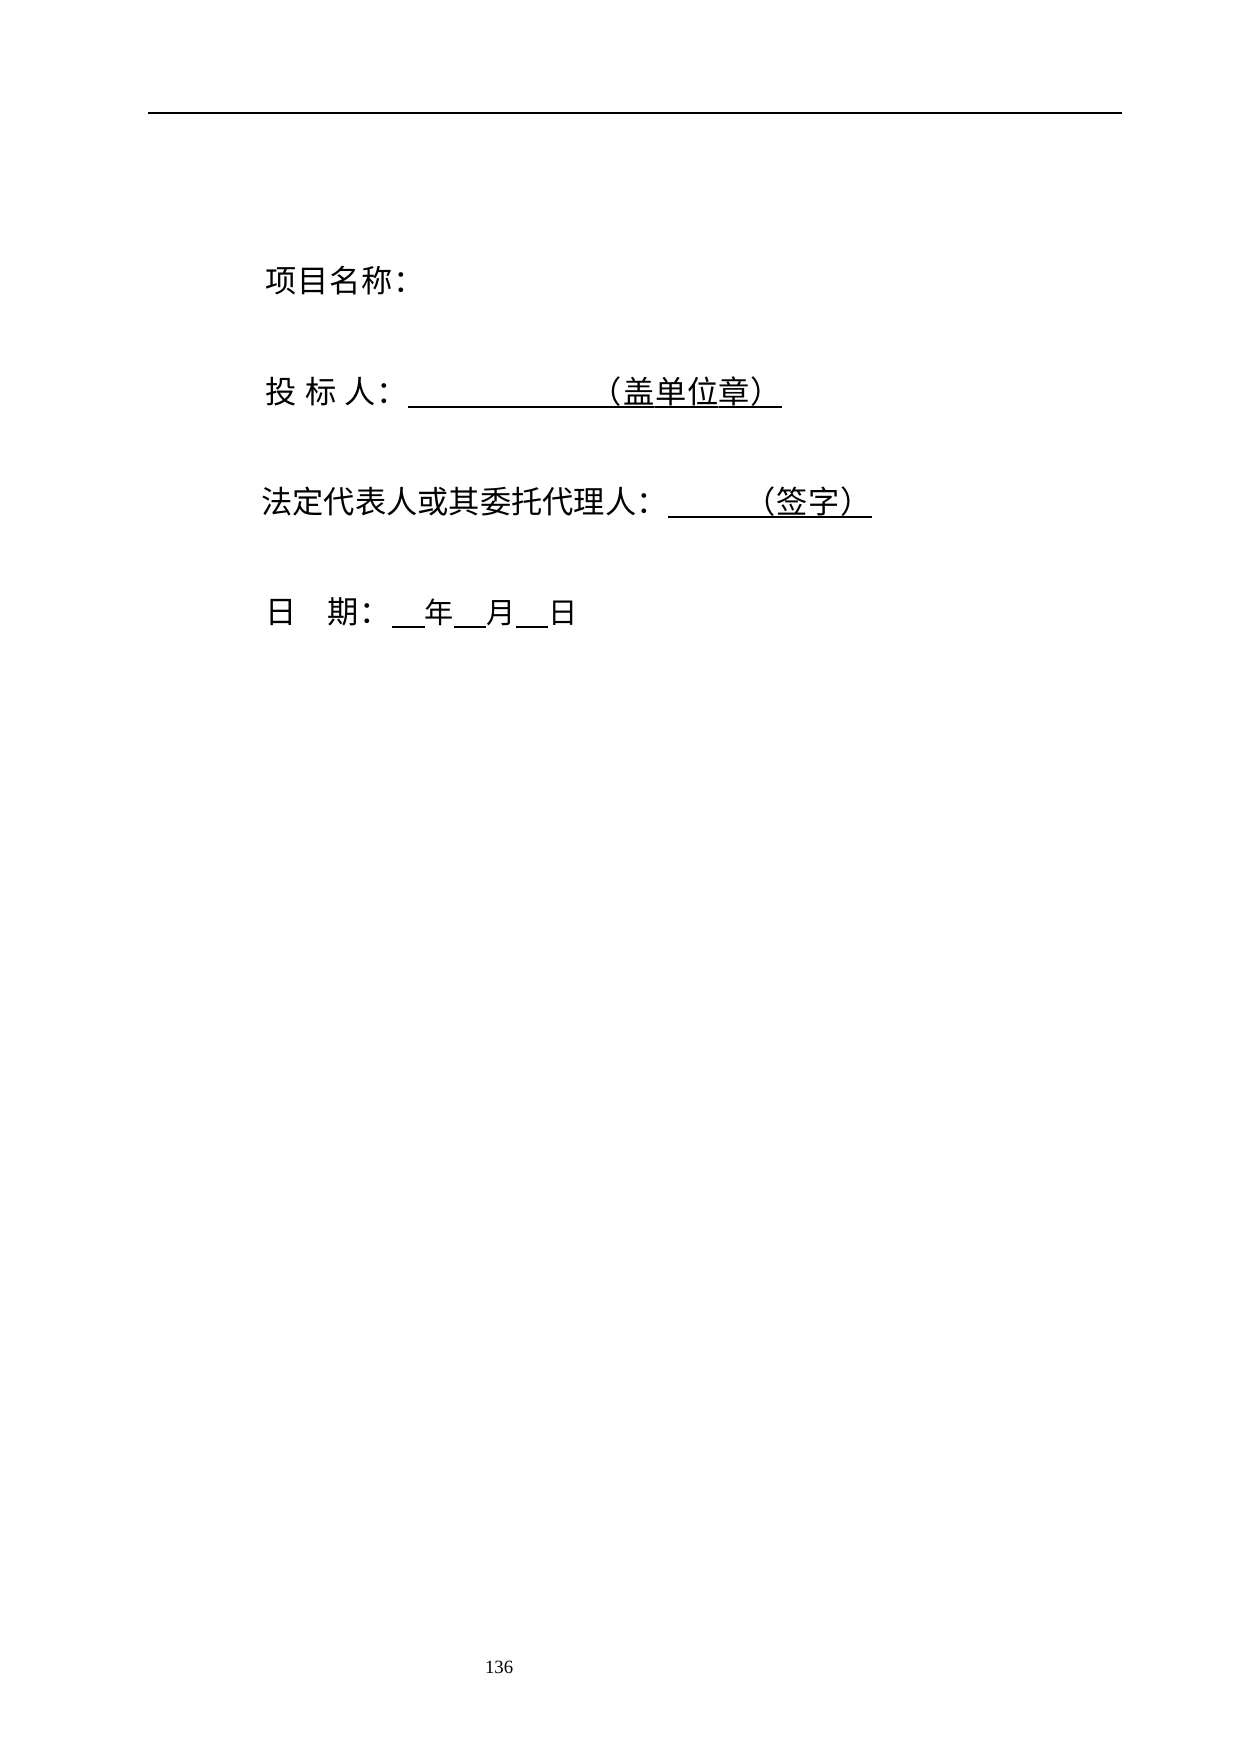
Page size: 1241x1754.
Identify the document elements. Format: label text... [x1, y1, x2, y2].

text 投 标 人： （盖单位章） [148, 357, 1122, 422]
text 法定代表人或其委托代理人： （签字） [148, 467, 1122, 532]
text 项目名称： [148, 247, 1122, 312]
text 日 期： 年 月 日 [148, 577, 1122, 642]
